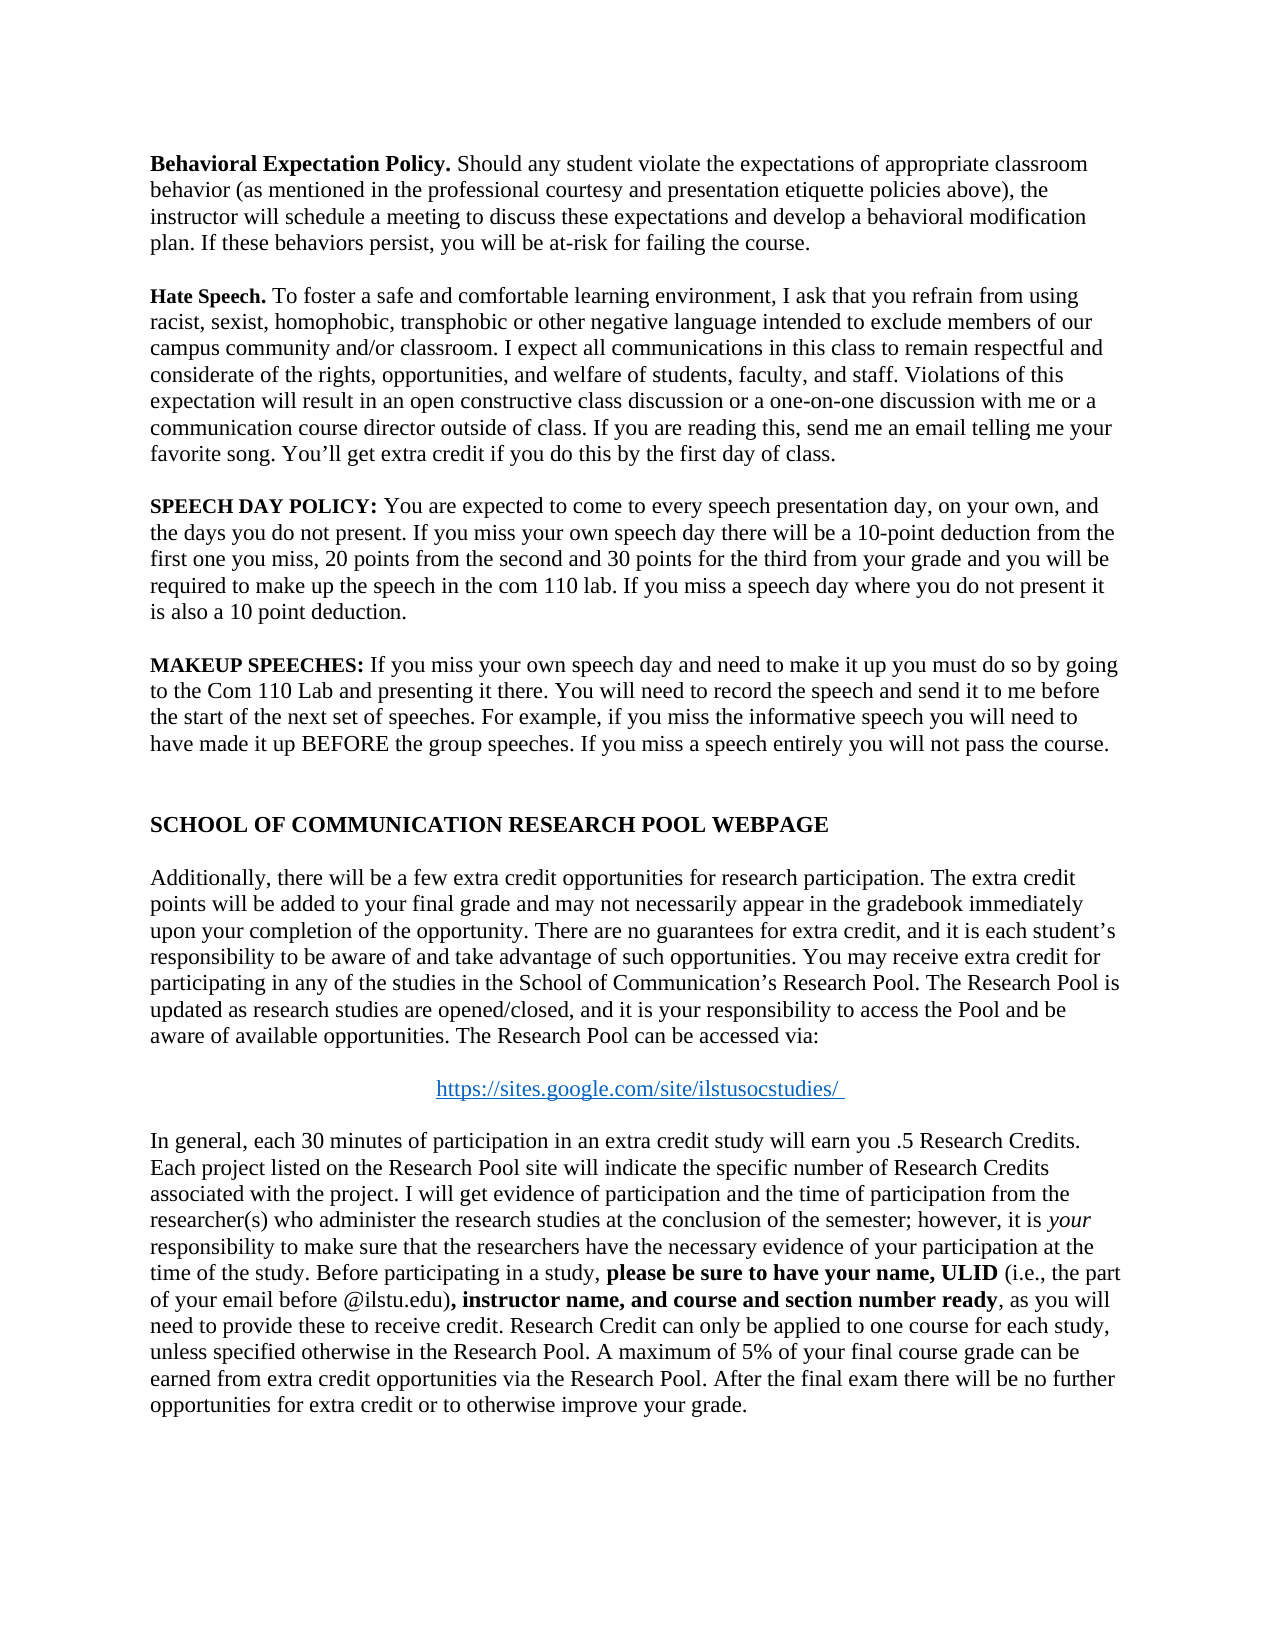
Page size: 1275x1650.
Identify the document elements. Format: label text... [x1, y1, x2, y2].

text MAKEUP SPEECHES: If you miss your own speech day and need to make it up you must do so by going to the Com 110 Lab and presenting it there. You will need to record the speech and send it to me before the start of the next set of speeches. For example, if you miss the informative speech you will need to have made it up BEFORE the group speeches. If you miss a speech entirely you will not pass the course. [150, 651, 1125, 756]
text SPEECH DAY POLICY: You are expected to come to every speech presentation day, on your own, and the days you do not present. If you miss your own speech day there will be a 10-point deduction from the first one you miss, 20 points from the second and 30 points for the third from your grade and you will be required to make up the speech in the com 110 lab. If you miss a speech day where you do not present it is also a 10 point deduction. [150, 493, 1125, 624]
text In general, each 30 minutes of participation in an extra credit study will earn you .5 Research Credits. Each project listed on the Research Pool site will indicate the specific number of Research Credits associated with the project. I will get evidence of participation and the time of participation from the researcher(s) who administer the research studies at the conclusion of the semester; however, it is your responsibility to make sure that the researchers have the necessary evidence of your participation at the time of the study. Before participating in a study, please be sure to have your name, ULID (i.e., the part of your email before @ilstu.edu), instructor name, and course and section number ready, as you will need to provide these to receive credit. Research Credit can only be applied to one course for each study, unless specified otherwise in the Research Pool. A maximum of 5% of your final course grade can be earned from extra credit opportunities via the Research Pool. After the final exam there will be no further opportunities for extra credit or to otherwise improve your grade. [150, 1127, 1125, 1417]
text SCHOOL OF COMMUNICATION RESEARCH POOL WEBPAGE [150, 811, 1125, 838]
text https://sites.google.com/site/ilstusocstudies/ [150, 1075, 1125, 1101]
text Hate Speech. To foster a safe and comfortable learning environment, I ask that you refrain from using racist, sexist, homophobic, transphobic or other negative language intended to exclude members of our campus community and/or classroom. I expect all communications in this class to remain respectful and considerate of the rights, opportunities, and welfare of students, faculty, and staff. Violations of this expectation will result in an open constructive class discussion or a one-on-one discussion with me or a communication course director outside of class. If you are reading this, send me an email telling me your favorite song. You’ll get extra credit if you do this by the first day of class. [150, 282, 1125, 466]
text Additionally, there will be a few extra credit opportunities for research participation. The extra credit points will be added to your final grade and may not necessarily appear in the gradebook immediately upon your completion of the opportunity. There are no guarantees for extra credit, and it is each student’s responsibility to be aware of and take advantage of such opportunities. You may receive extra credit for participating in any of the studies in the School of Communication’s Research Pool. The Research Pool is updated as research studies are opened/closed, and it is your responsibility to access the Pool and be aware of available opportunities. The Research Pool can be accessed via: [150, 864, 1125, 1048]
text Behavioral Expectation Policy. Should any student violate the expectations of appropriate classroom behavior (as mentioned in the professional courtesy and presentation etiquette policies above), the instructor will schedule a meeting to discuss these expectations and develop a behavioral modification plan. If these behaviors persist, you will be at-risk for failing the course. [150, 150, 1125, 255]
